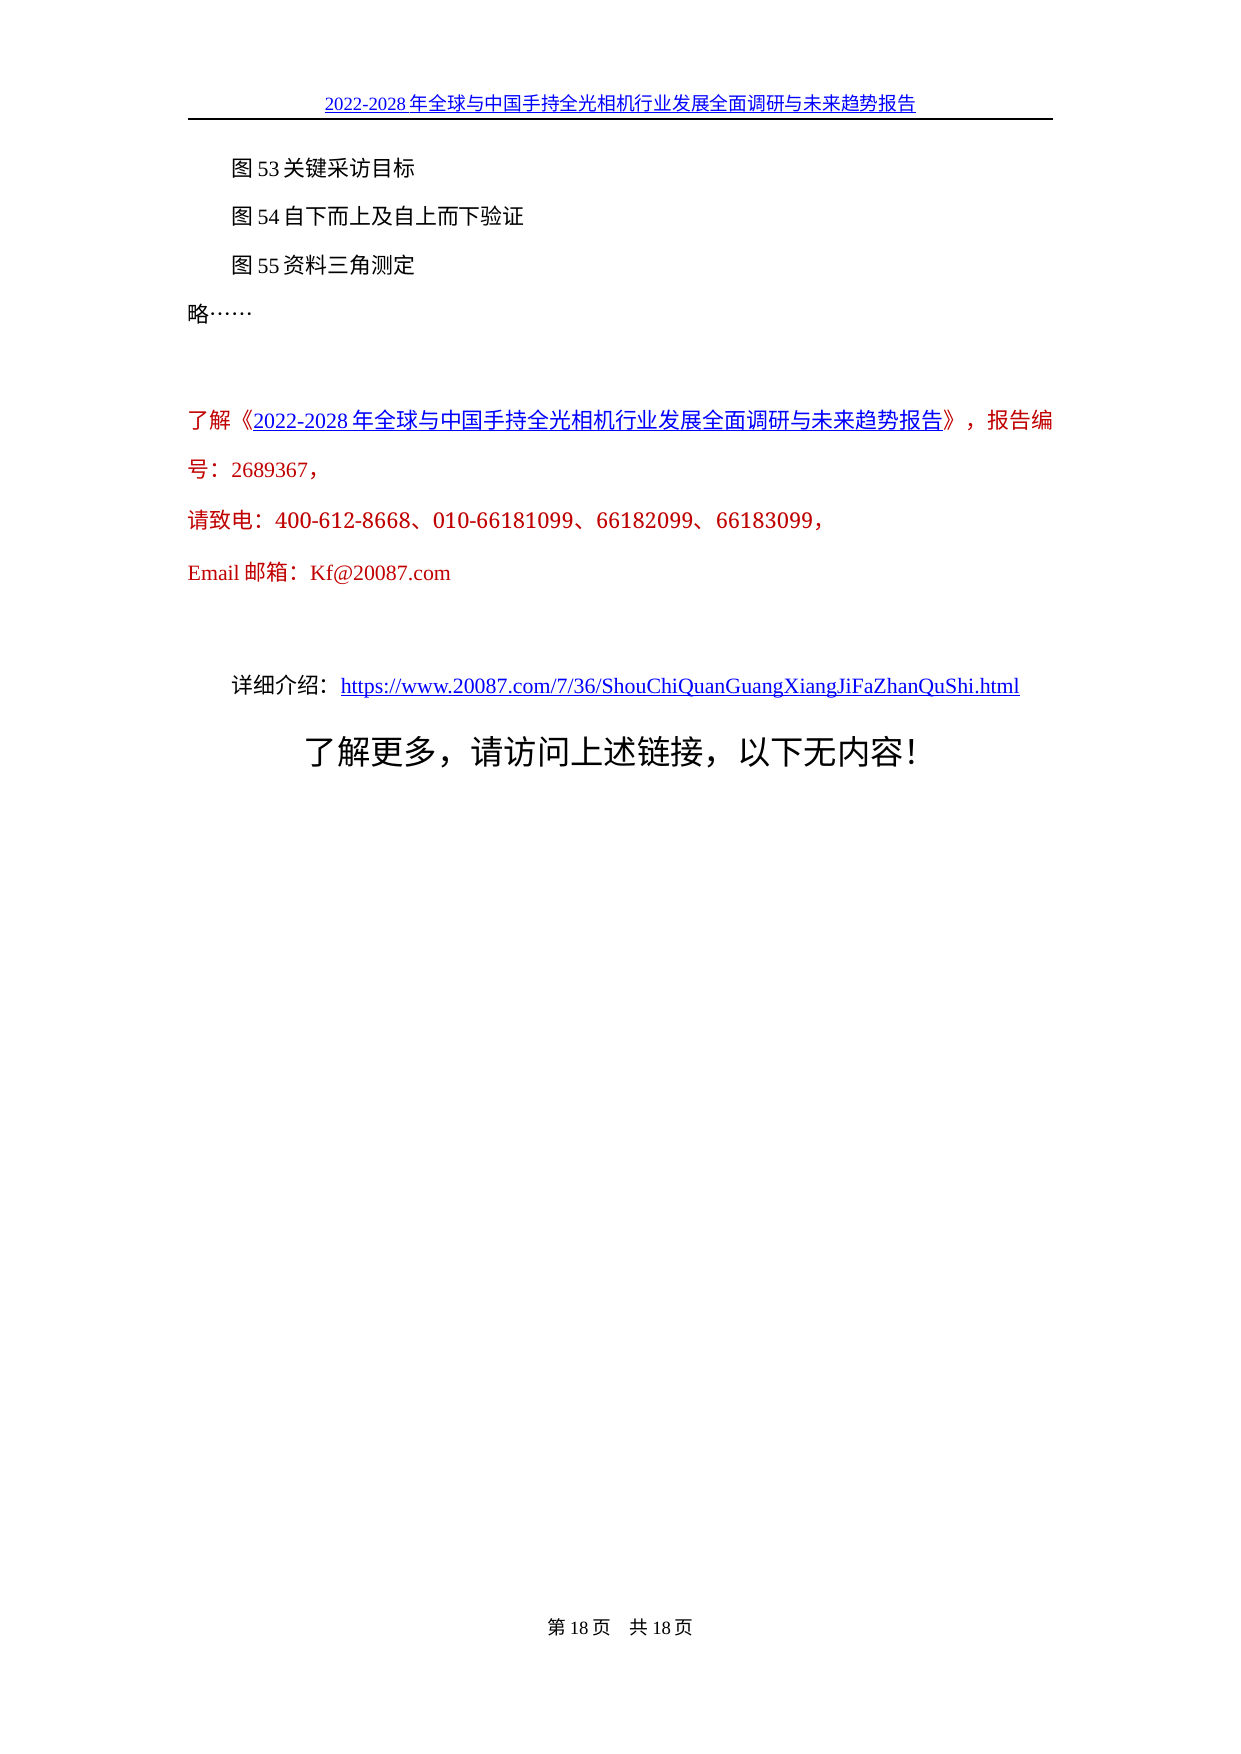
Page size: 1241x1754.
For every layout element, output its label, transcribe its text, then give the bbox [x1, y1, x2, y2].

text 了解《2022-2028年全球与中国手持全光相机行业发展全面调研与未来趋势报告》，报告编号：2689367， [187, 403, 1053, 484]
text 请致电：400-612-8668、010-66181099、66182099、66183099， [187, 503, 1053, 536]
text 详细介绍：https://www.20087.com/7/36/ShouChiQuanGuangXiangJiFaZhanQuShi.html [187, 668, 1053, 700]
text Email邮箱：Kf@20087.com [187, 555, 1053, 587]
title 了解更多，请访问上述链接，以下无内容！ [187, 718, 1053, 783]
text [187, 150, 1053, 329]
